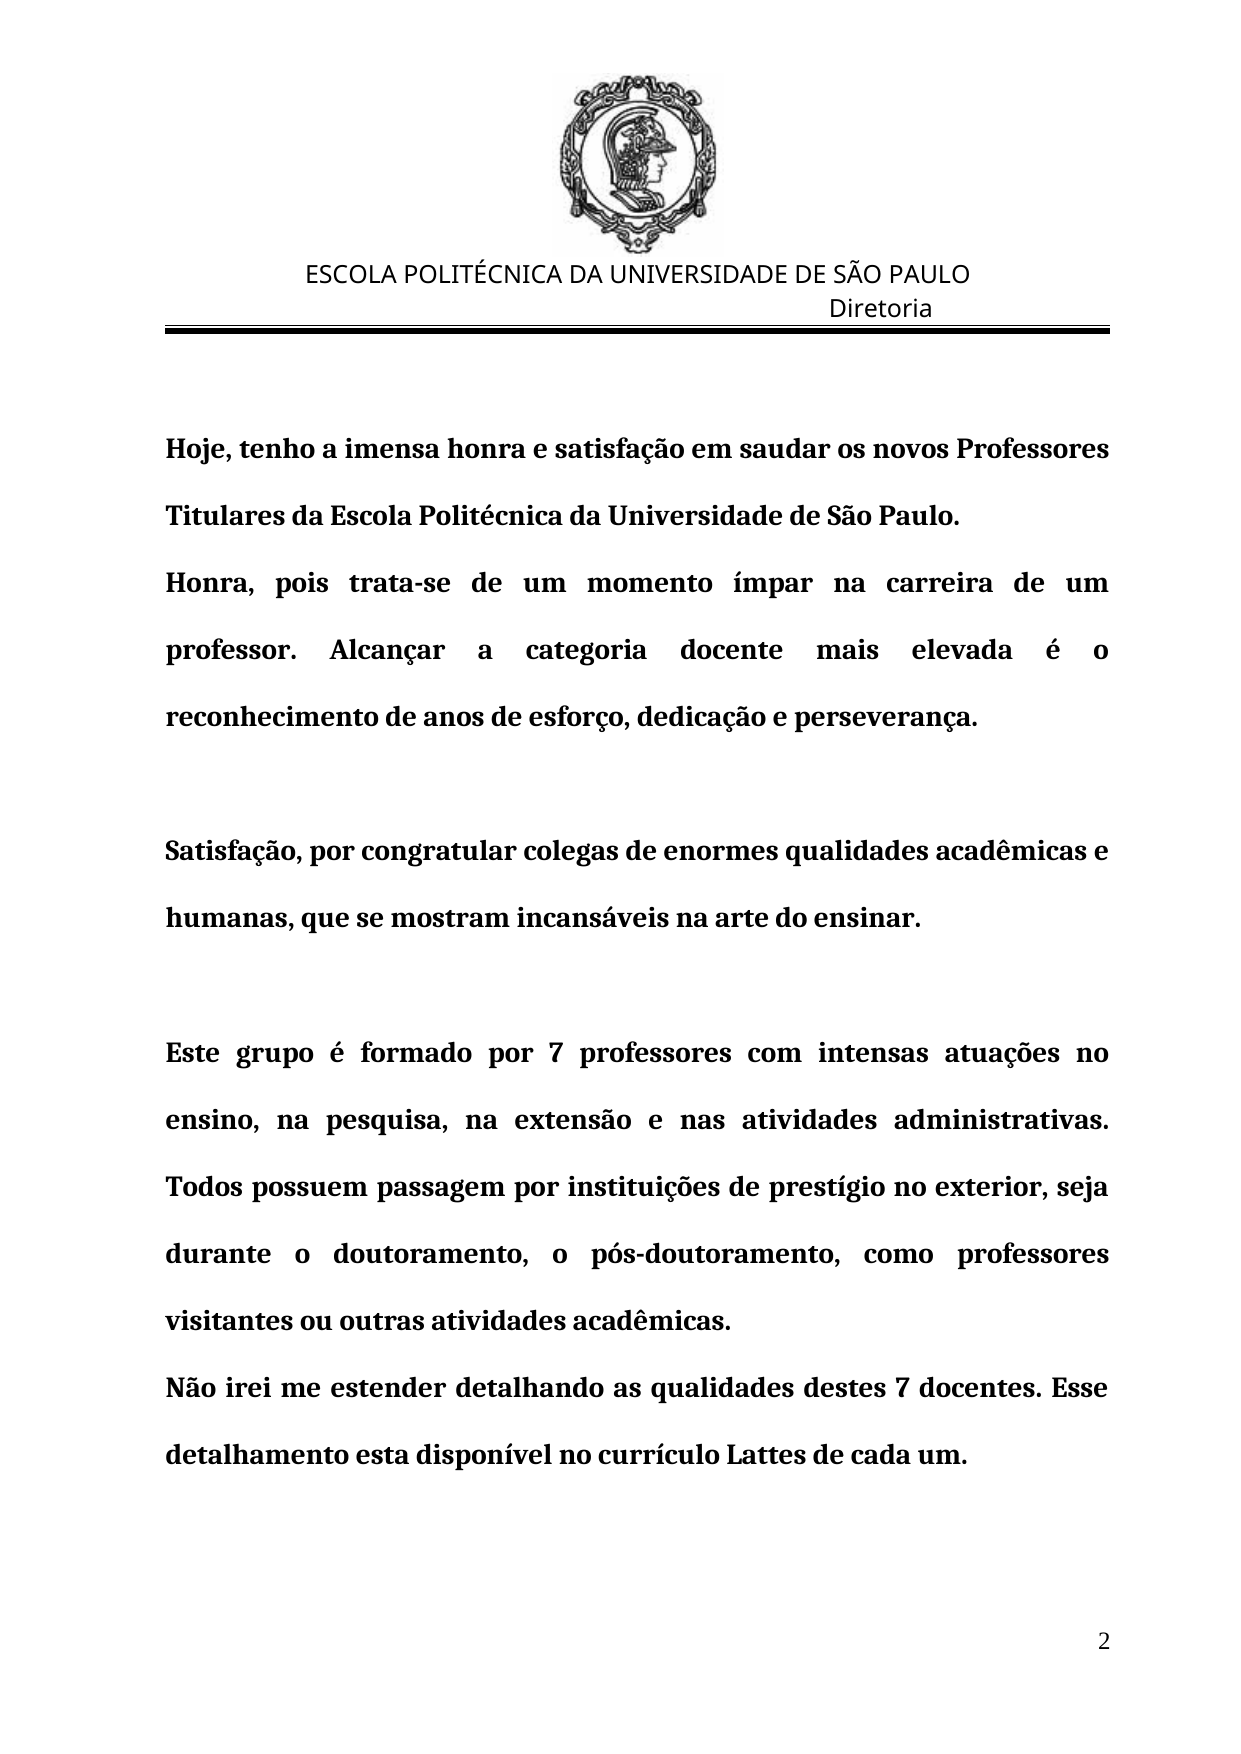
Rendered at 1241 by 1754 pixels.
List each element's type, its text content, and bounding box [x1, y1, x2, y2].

picture [552, 73, 724, 257]
text Hoje, tenho a imensa honra e satisfação em saudar os novos Professores Titulares da Escola Politécnica da Universidade de São Paulo. [165, 432, 1110, 533]
text Satisfação, por congratular colegas de enormes qualidades acadêmicas e humanas, que se mostram incansáveis na arte do ensinar. [165, 834, 1110, 935]
text Este grupo é formado por 7 professores com intensas atuações no ensino, na pesquisa, na extensão e nas atividades administrativas. Todos possuem passagem por instituições de prestígio no exterior, seja durante o doutoramento, o pós-doutoramento, como professores visitantes ou outras atividades acadêmicas. [165, 1036, 1110, 1338]
text Não irei me estender detalhando as qualidades destes 7 docentes. Esse detalhamento esta disponível no currículo Lattes de cada um. [165, 1371, 1110, 1472]
text Honra, pois trata-se de um momento ímpar na carreira de um professor. Alcançar a categoria docente mais elevada é o reconhecimento de anos de esforço, dedicação e perseverança. [165, 566, 1110, 734]
